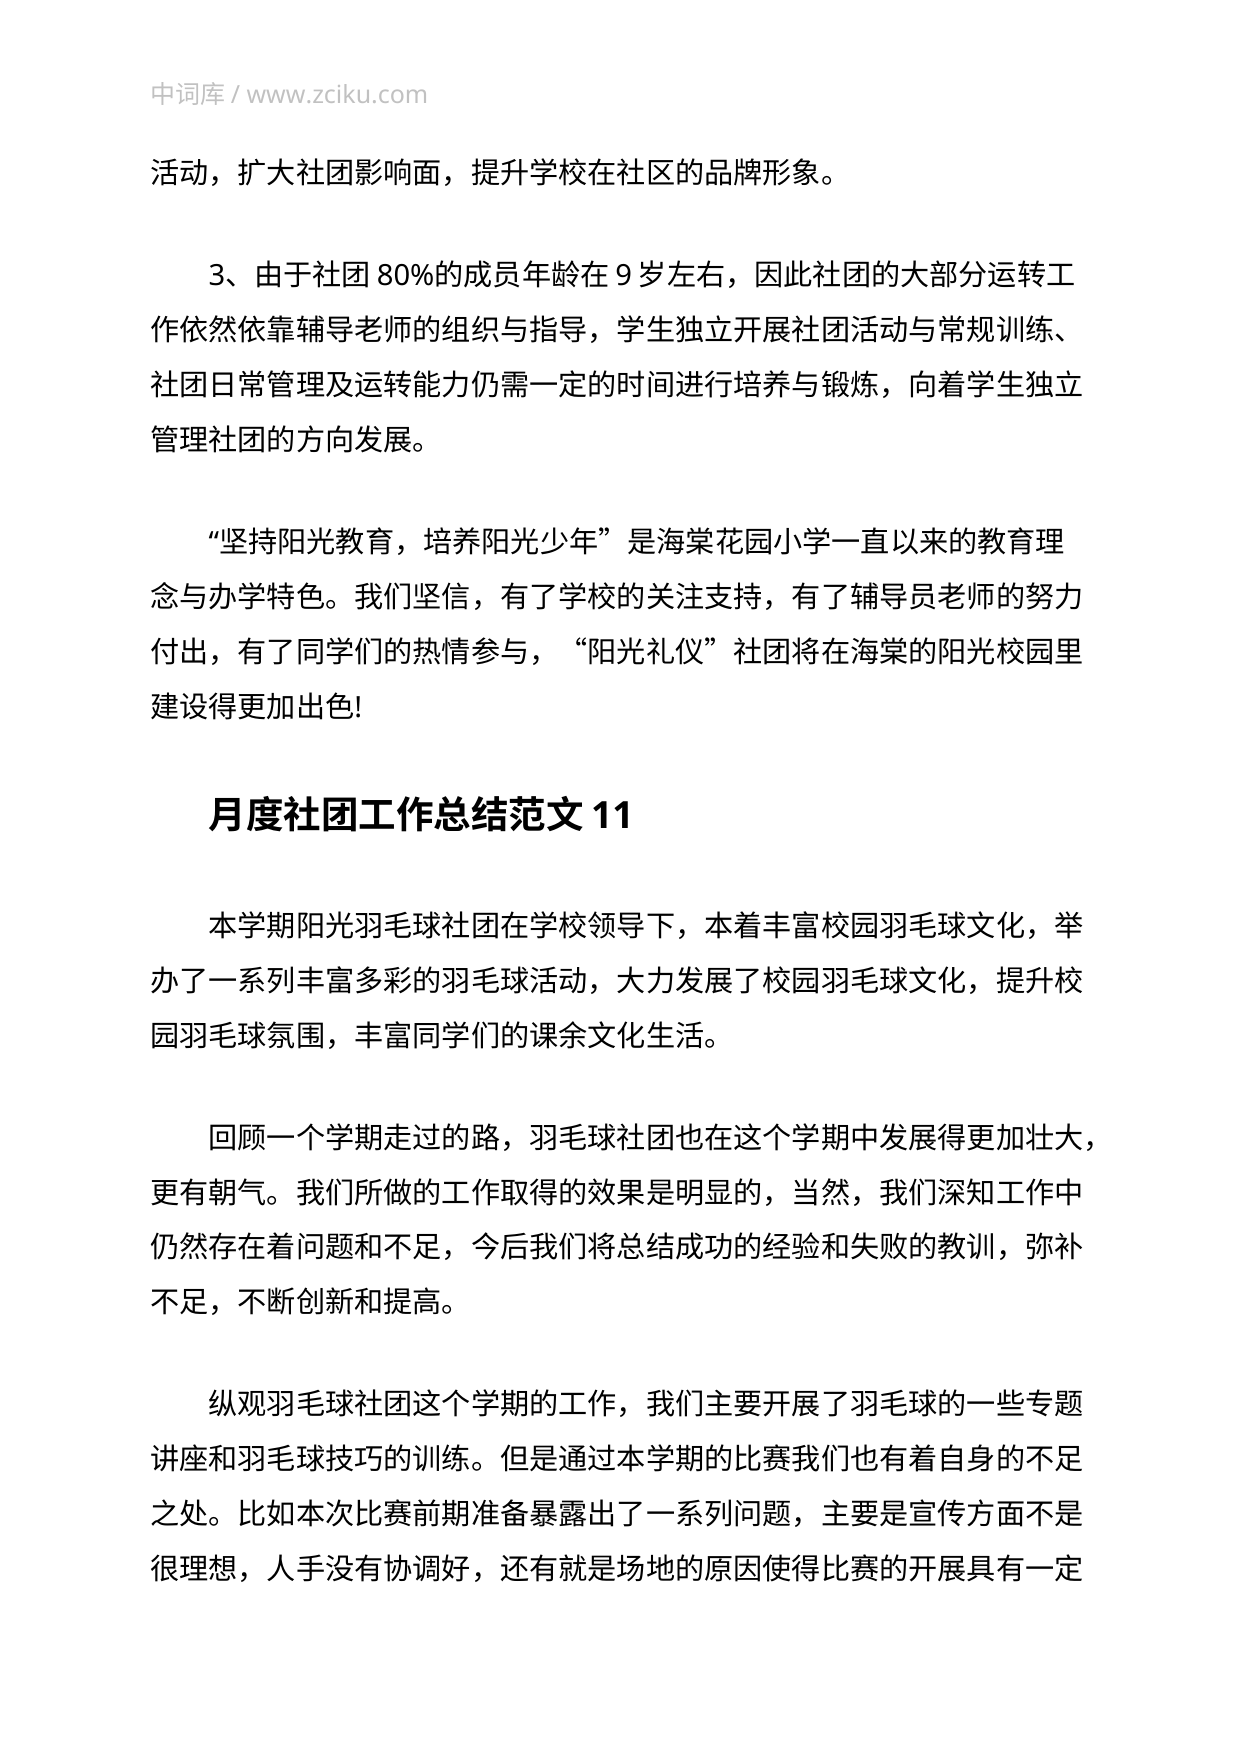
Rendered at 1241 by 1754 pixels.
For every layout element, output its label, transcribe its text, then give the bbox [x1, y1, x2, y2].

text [150, 1381, 1090, 1588]
text “坚持阳光教育，培养阳光少年”是海棠花园小学一直以来的教育理念与办学特色。我们坚信，有了学校的关注支持，有了辅导员老师的努力付出，有了同学们的热情参与，“阳光礼仪”社团将在海棠的阳光校园里建设得更加出色! [150, 518, 1090, 726]
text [150, 150, 1090, 192]
text 月度社团工作总结范文11 [150, 785, 1090, 839]
text 3、由于社团80%的成员年龄在9岁左右，因此社团的大部分运转工作依然依靠辅导老师的组织与指导，学生独立开展社团活动与常规训练、社团日常管理及运转能力仍需一定的时间进行培养与锻炼，向着学生独立管理社团的方向发展。 [150, 252, 1090, 459]
text 回顾一个学期走过的路，羽毛球社团也在这个学期中发展得更加壮大，更有朝气。我们所做的工作取得的效果是明显的，当然，我们深知工作中仍然存在着问题和不足，今后我们将总结成功的经验和失败的教训，弥补不足，不断创新和提高。 [150, 1114, 1090, 1321]
text 本学期阳光羽毛球社团在学校领导下，本着丰富校园羽毛球文化，举办了一系列丰富多彩的羽毛球活动，大力发展了校园羽毛球文化，提升校园羽毛球氛围，丰富同学们的课余文化生活。 [150, 903, 1090, 1055]
